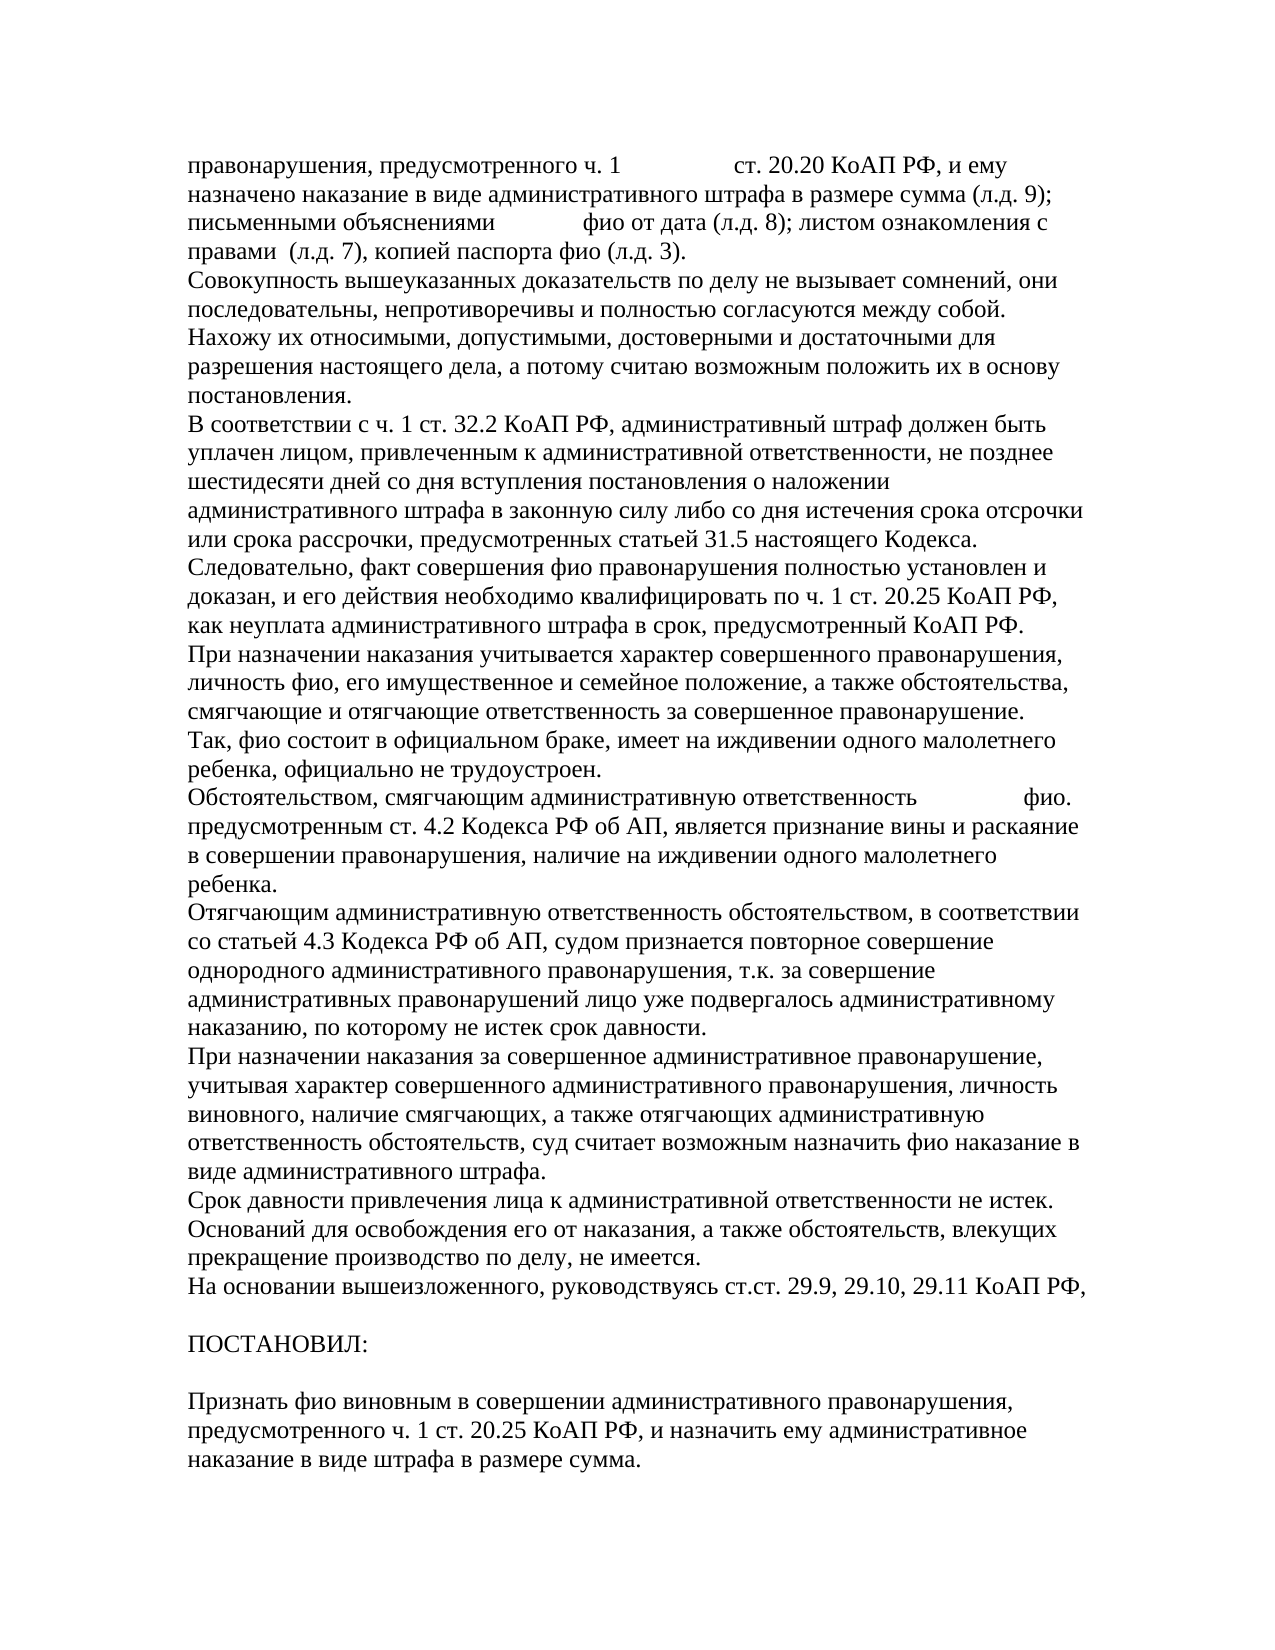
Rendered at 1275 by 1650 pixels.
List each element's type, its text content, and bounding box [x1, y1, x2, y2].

text На основании вышеизложенного, руководствуясь ст.ст. 29.9, 29.10, 29.11 КоАП РФ, [187, 1271, 1087, 1300]
text При назначении наказания за совершенное административное правонарушение, учитывая характер совершенного административного правонарушения, личность виновного, наличие смягчающих, а также отягчающих административную ответственность обстоятельств, суд считает возможным назначить фио наказание в виде административного штрафа. [187, 1041, 1087, 1185]
text При назначении наказания учитывается характер совершенного правонарушения, личность фио, его имущественное и семейное положение, а также обстоятельства, смягчающие и отягчающие ответственность за совершенное правонарушение. [187, 639, 1087, 725]
text Срок давности привлечения лица к административной ответственности не истек. Оснований для освобождения его от наказания, а также обстоятельств, влекущих прекращение производство по делу, не имеется. [187, 1185, 1087, 1271]
text Признать фио виновным в совершении административного правонарушения, предусмотренного ч. 1 ст. 20.25 КоАП РФ, и назначить ему административное наказание в виде штрафа в размере сумма. [187, 1386, 1087, 1472]
text Совокупность вышеуказанных доказательств по делу не вызывает сомнений, они последовательны, непротиворечивы и полностью согласуются между собой. Нахожу их относимыми, допустимыми, достоверными и достаточными для разрешения настоящего дела, а потому считаю возможным положить их в основу постановления. [187, 265, 1087, 409]
text ПОСТАНОВИЛ: [187, 1329, 1087, 1357]
text Следовательно, факт совершения фио правонарушения полностью установлен и доказан, и его действия необходимо квалифицировать по ч. 1 ст. 20.25 КоАП РФ, как неуплата административного штрафа в срок, предусмотренный КоАП РФ. [187, 552, 1087, 639]
text В соответствии с ч. 1 ст. 32.2 КоАП РФ, административный штраф должен быть уплачен лицом, привлеченным к административной ответственности, не позднее шестидесяти дней со дня вступления постановления о наложении административного штрафа в законную силу либо со дня истечения срока отсрочки или срока рассрочки, предусмотренных статьей 31.5 настоящего Кодекса. [187, 409, 1087, 552]
text Так, фио состоит в официальном браке, имеет на иждивении одного малолетнего ребенка, официально не трудоустроен. [187, 725, 1087, 782]
text Обстоятельством, смягчающим административную ответственность фио. предусмотренным ст. 4.2 Кодекса РФ об АП, является признание вины и раскаяние в совершении правонарушения, наличие на иждивении одного малолетнего ребенка. [187, 782, 1087, 897]
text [187, 150, 1087, 265]
text Отягчающим административную ответственность обстоятельством, в соответствии со статьей 4.3 Кодекса РФ об АП, судом признается повторное совершение однородного административного правонарушения, т.к. за совершение административных правонарушений лицо уже подвергалось административному наказанию, по которому не истек срок давности. [187, 897, 1087, 1041]
